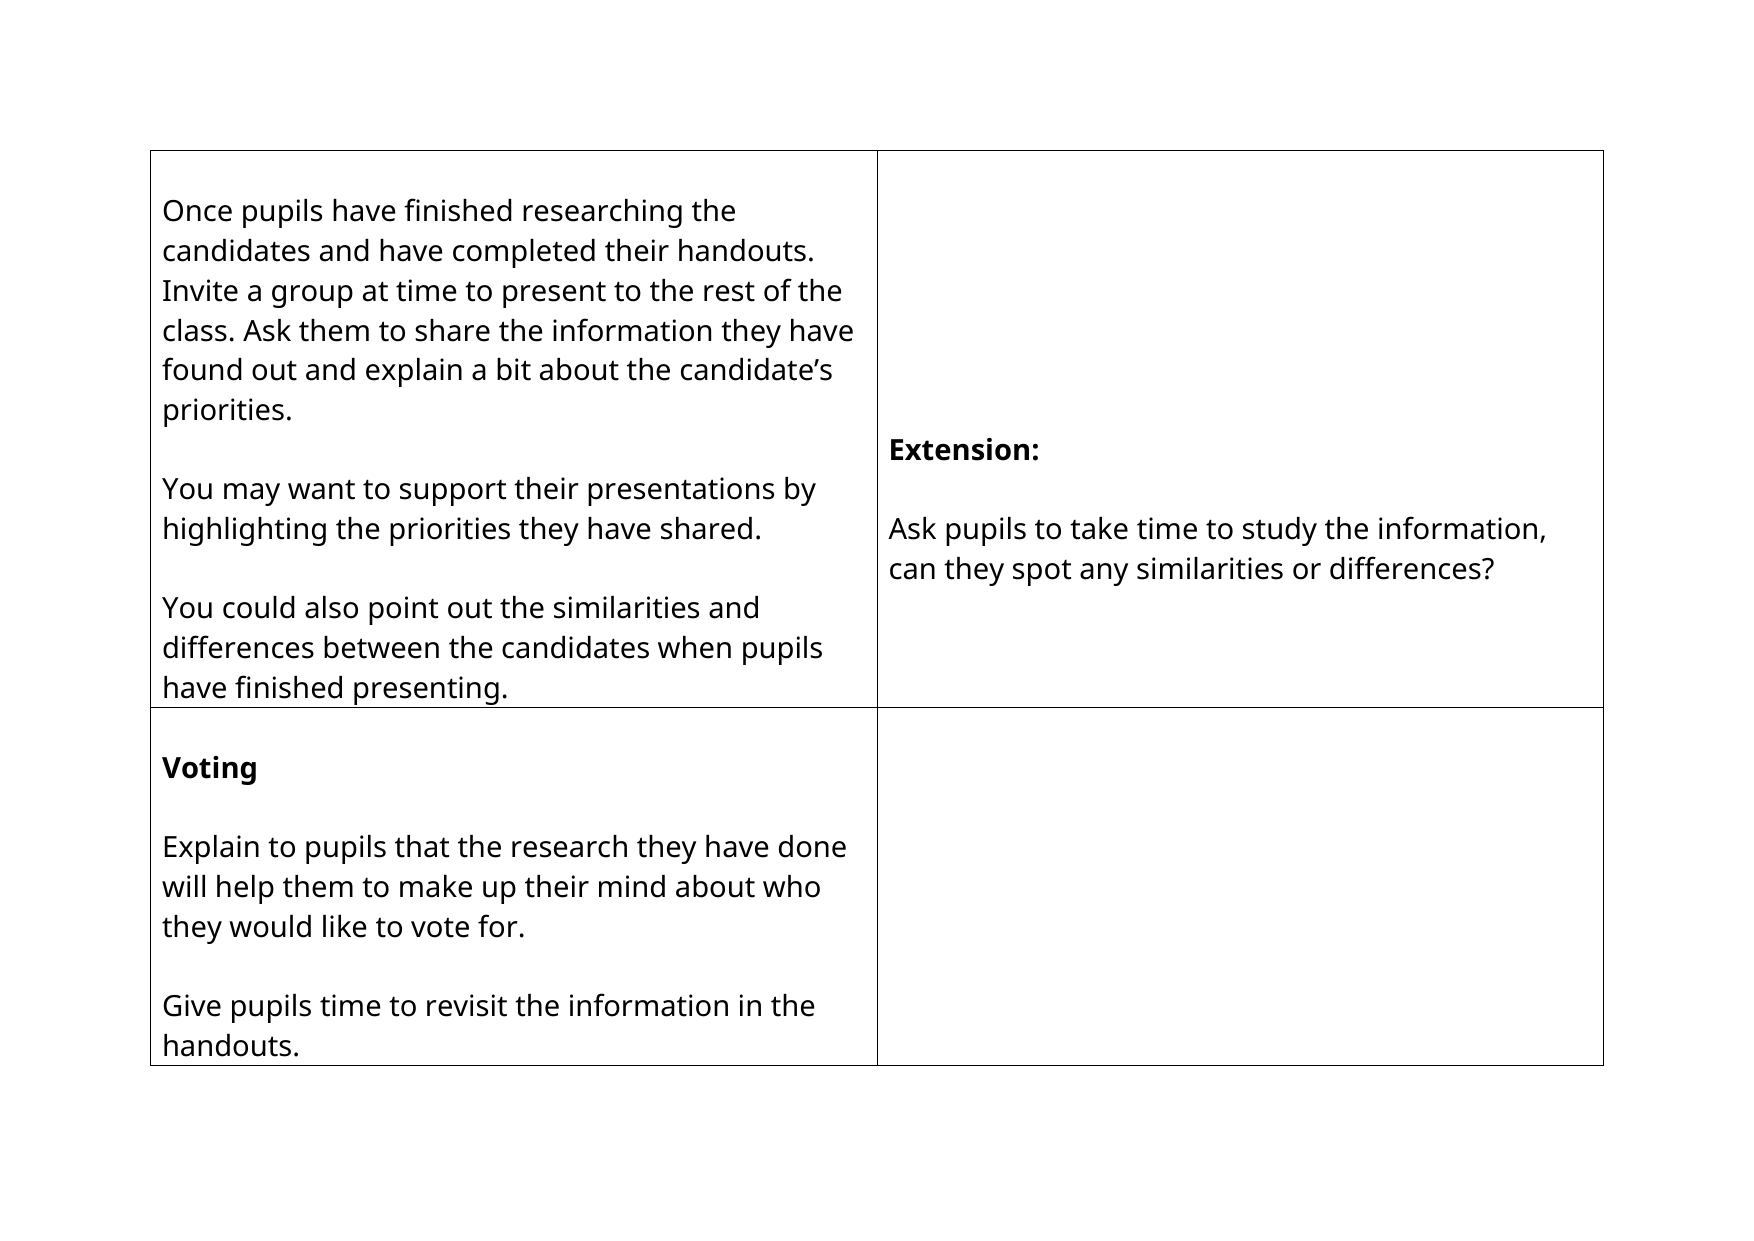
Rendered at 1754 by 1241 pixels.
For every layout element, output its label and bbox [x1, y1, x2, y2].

table_cell [878, 708, 1603, 1065]
table_cell [151, 708, 877, 1065]
table_cell [151, 151, 877, 707]
table_cell [878, 151, 1603, 707]
